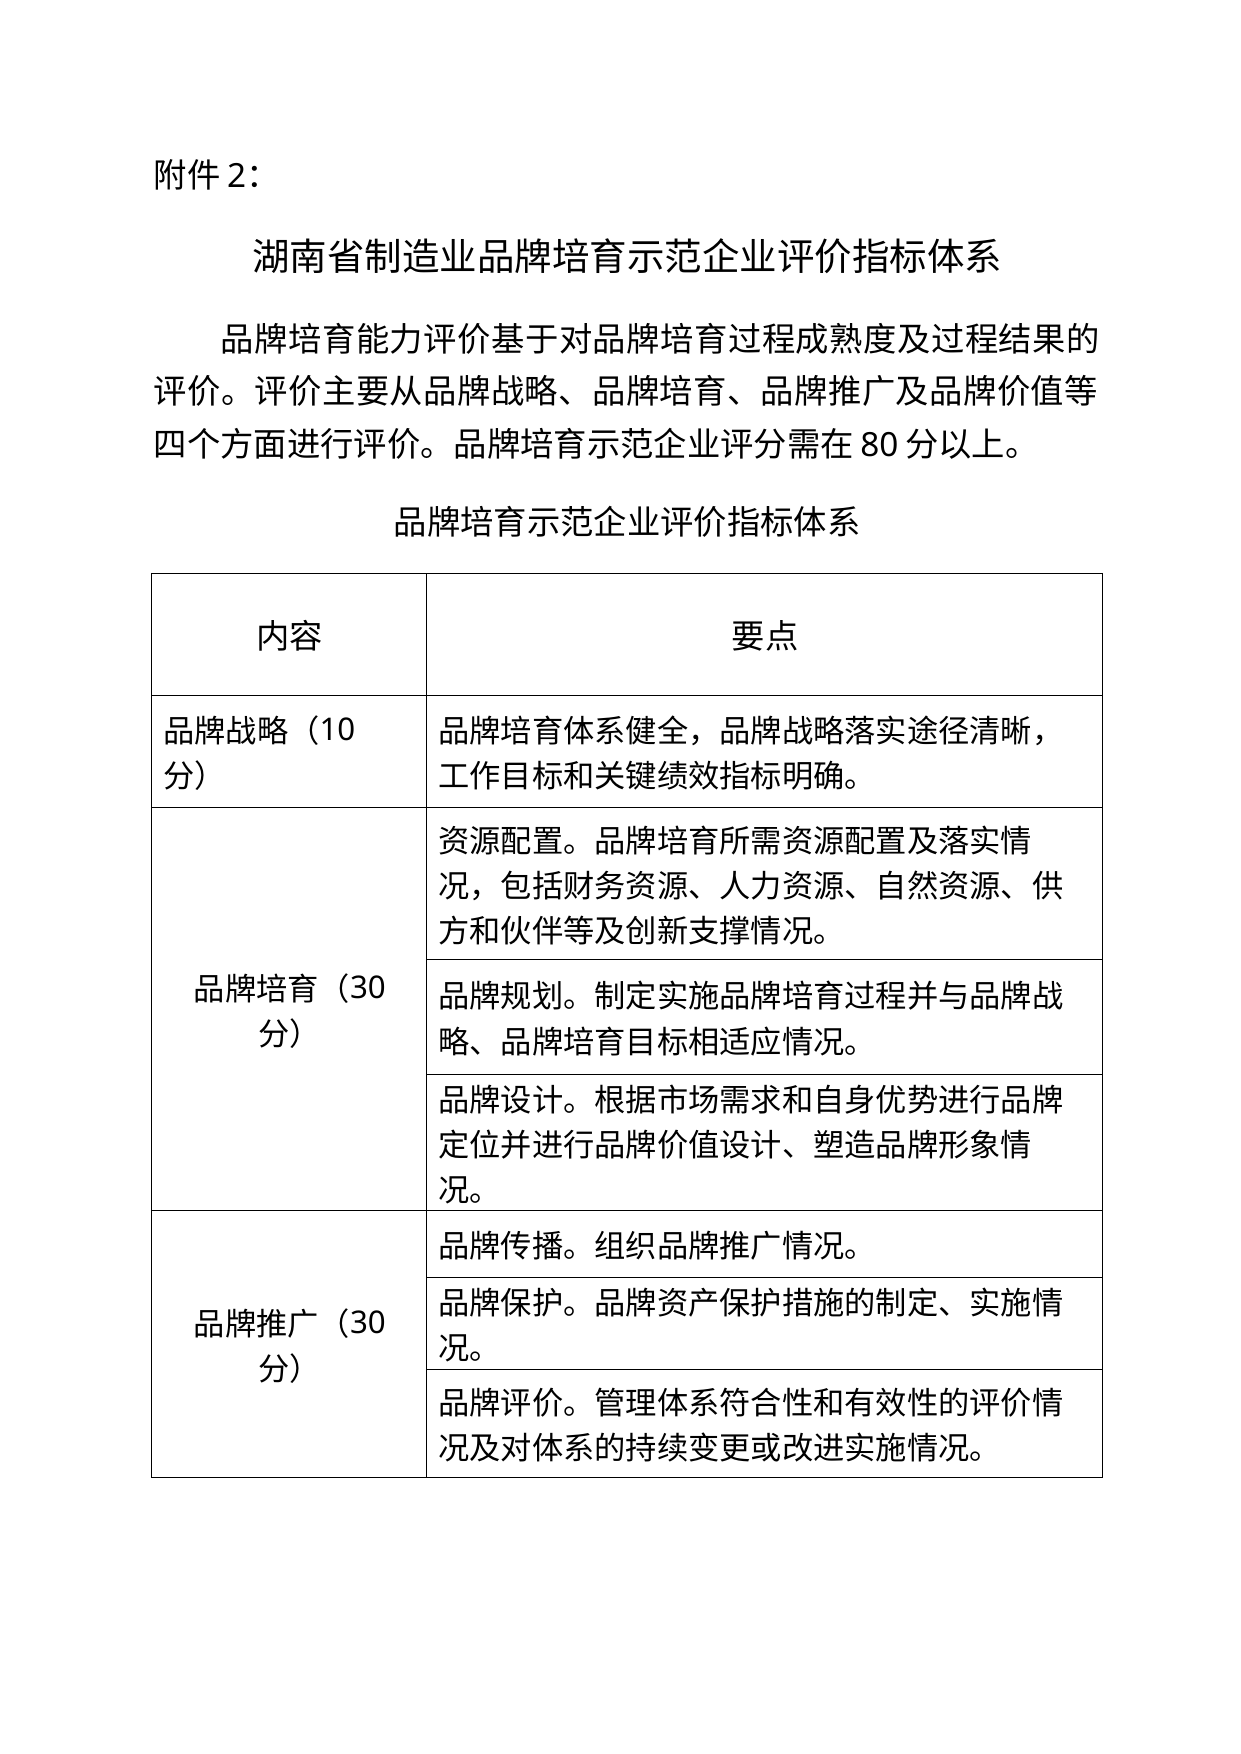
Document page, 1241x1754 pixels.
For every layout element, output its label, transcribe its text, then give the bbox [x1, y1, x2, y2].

table_cell 资源配置。品牌培育所需资源配置及落实情况，包括财务资源、人力资源、自然资源、供方和伙伴等及创新支撑情况。 [427, 808, 1102, 959]
table_cell 品牌培育体系健全，品牌战略落实途径清晰，工作目标和关键绩效指标明确。 [427, 696, 1102, 807]
table_cell 品牌评价。管理体系符合性和有效性的评价情况及对体系的持续变更或改进实施情况。 [427, 1370, 1102, 1477]
table_cell 品牌规划。制定实施品牌培育过程并与品牌战略、品牌培育目标相适应情况。 [427, 960, 1102, 1074]
text 湖南省制造业品牌培育示范企业评价指标体系 [153, 227, 1100, 281]
table_cell 品牌培育（30分） [152, 808, 426, 1210]
table_cell 品牌传播。组织品牌推广情况。 [427, 1211, 1102, 1277]
text 附件2： [153, 149, 1100, 197]
text 品牌培育能力评价基于对品牌培育过程成熟度及过程结果的评价。评价主要从品牌战略、品牌培育、品牌推广及品牌价值等四个方面进行评价。品牌培育示范企业评分需在80分以上。 [153, 310, 1100, 466]
table_cell 品牌战略（10分） [152, 696, 426, 807]
table_header 要点 [427, 574, 1102, 694]
table_cell 品牌设计。根据市场需求和自身优势进行品牌定位并进行品牌价值设计、塑造品牌形象情况。 [427, 1075, 1102, 1210]
table_cell 品牌推广（30分） [152, 1211, 426, 1477]
text 品牌培育示范企业评价指标体系 [153, 496, 1100, 544]
table_header 内容 [152, 574, 426, 694]
table_cell 品牌保护。品牌资产保护措施的制定、实施情况。 [427, 1278, 1102, 1368]
